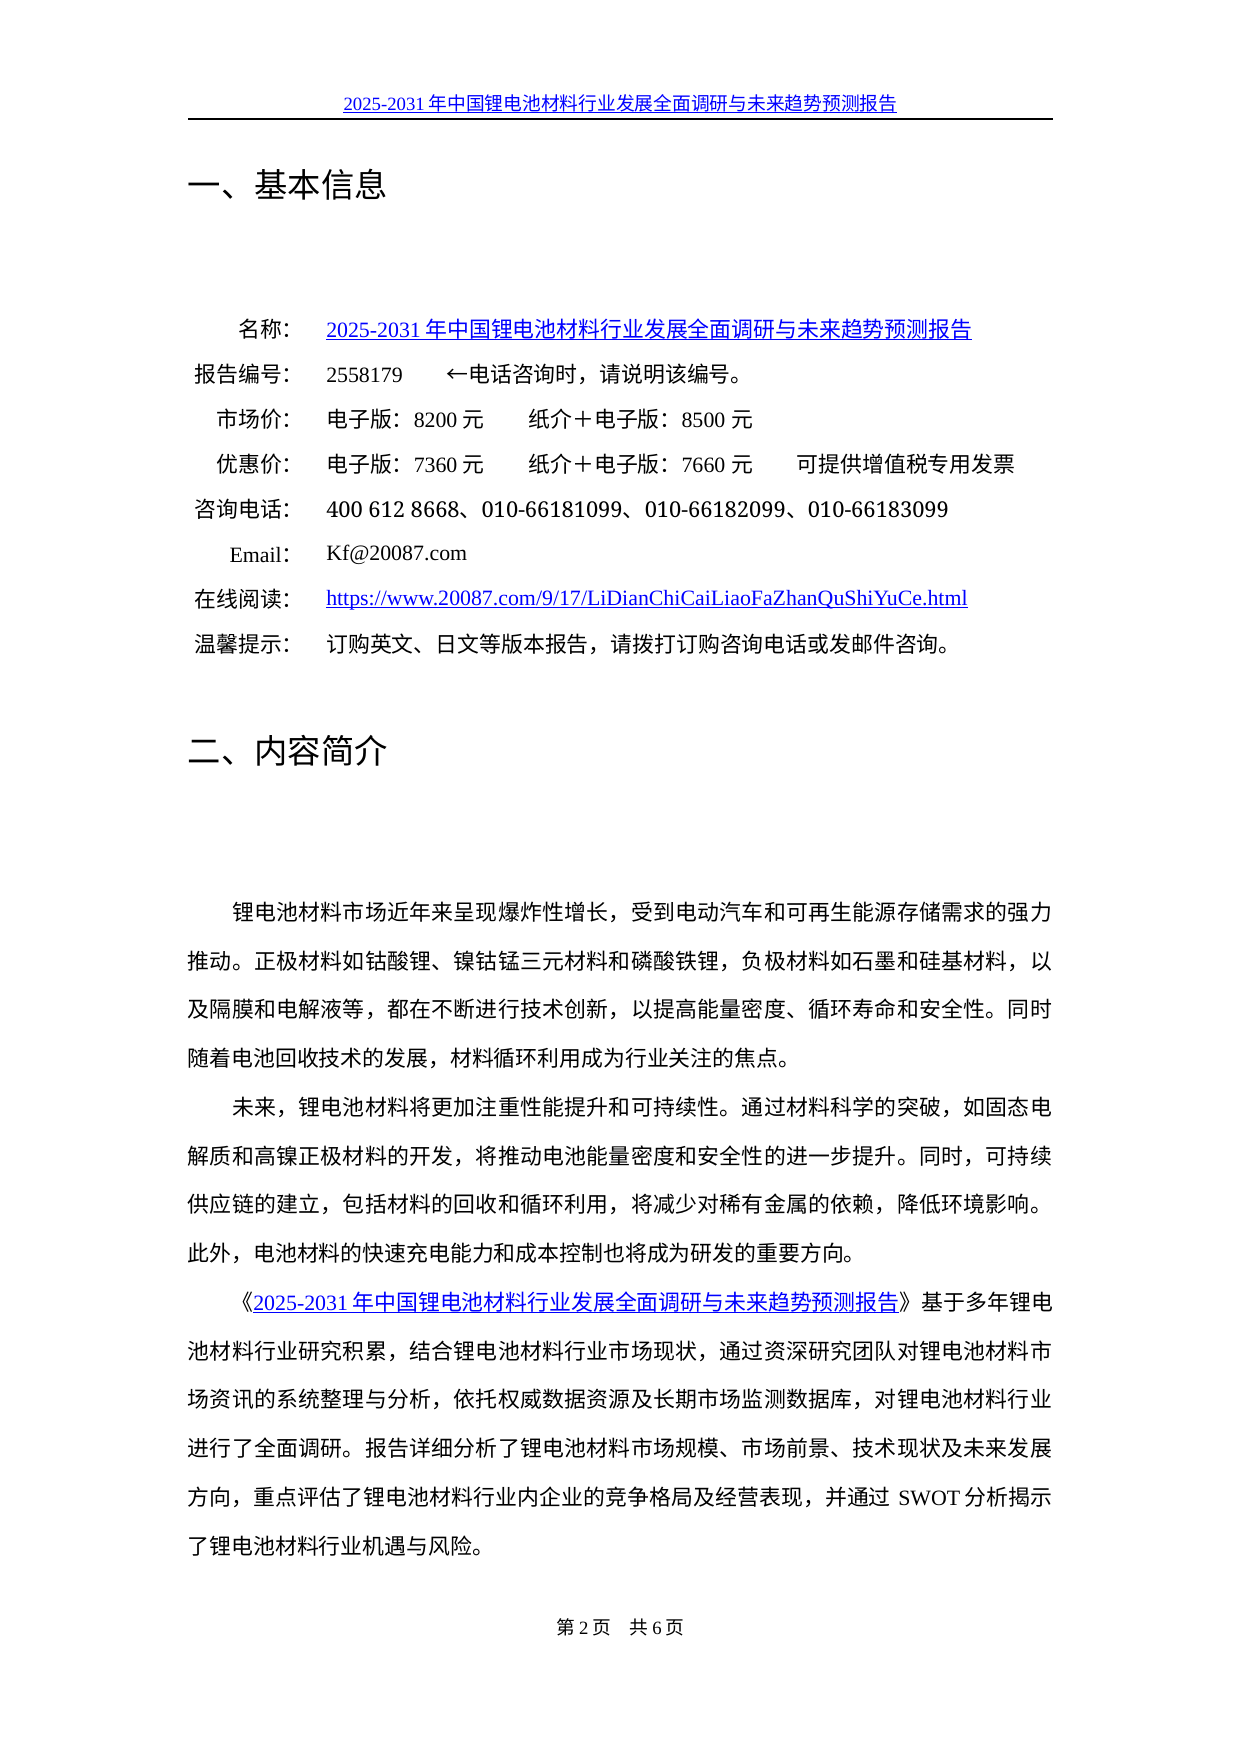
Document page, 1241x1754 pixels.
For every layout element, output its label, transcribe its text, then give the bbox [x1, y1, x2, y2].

table_cell [315, 582, 1073, 627]
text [187, 894, 1053, 1561]
table_cell 电子版：7360 元 纸介＋电子版：7660 元 可提供增值税专用发票 [315, 447, 1073, 492]
table_header 名称： [167, 312, 315, 357]
table_cell 在线阅读： [167, 582, 315, 627]
table_cell 400 612 8668、010-66181099、010-66182099、010-66183099 [315, 492, 1073, 537]
title 一、基本信息 [187, 150, 1053, 215]
table_cell 报告编号： [167, 357, 315, 402]
title 二、内容简介 [187, 717, 1053, 782]
table_cell Kf@20087.com [315, 537, 1073, 582]
table_cell 电子版：8200 元 纸介＋电子版：8500 元 [315, 402, 1073, 447]
table_cell Email： [167, 537, 315, 582]
table_header 2025-2031年中国锂电池材料行业发展全面调研与未来趋势预测报告 [315, 312, 1073, 357]
table_cell 优惠价： [167, 447, 315, 492]
table_cell 温馨提示： [167, 627, 315, 672]
table_cell 2558179 ←电话咨询时，请说明该编号。 [315, 357, 1073, 402]
table_cell 咨询电话： [167, 492, 315, 537]
table_cell 订购英文、日文等版本报告，请拨打订购咨询电话或发邮件咨询。 [315, 627, 1073, 672]
table_cell 市场价： [167, 402, 315, 447]
